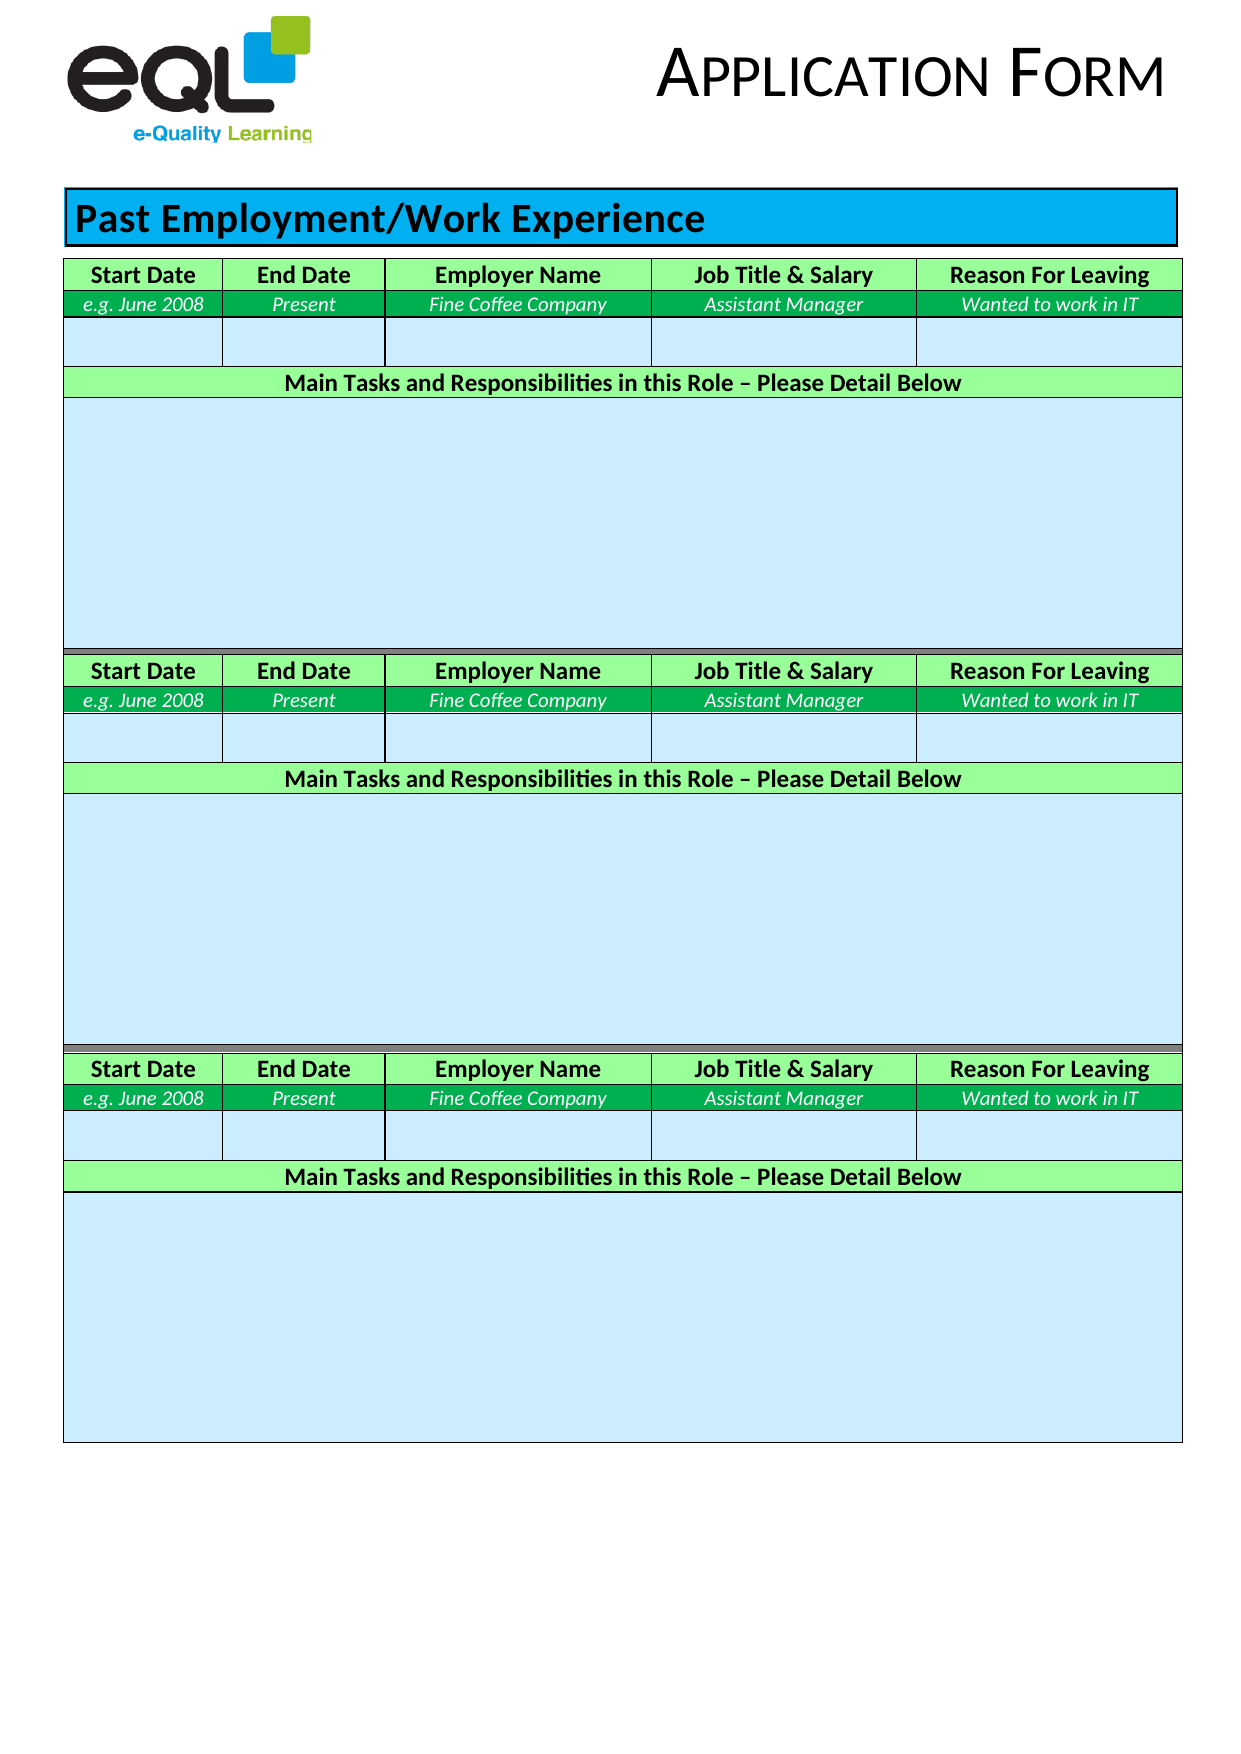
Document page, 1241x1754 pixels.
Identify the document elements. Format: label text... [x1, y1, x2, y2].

table_cell [223, 1111, 384, 1160]
subtitle Past Employment/Work Experience [67, 190, 1176, 244]
table_cell Fine Coffee Company [386, 291, 651, 316]
table_cell Wanted to work in IT [917, 291, 1182, 316]
table_header Start Date [64, 259, 222, 290]
table_cell [64, 1111, 222, 1160]
table_header Employer Name [386, 259, 651, 290]
table_cell [386, 714, 651, 762]
table_cell [652, 714, 916, 762]
table_cell [223, 318, 384, 366]
table_cell [64, 1193, 1182, 1442]
table_cell Job Title & Salary [652, 655, 916, 686]
table_cell Start Date [64, 1054, 222, 1084]
table_cell Wanted to work in IT [917, 1085, 1182, 1110]
table_cell Present [223, 1085, 384, 1110]
table_cell Assistant Manager [652, 1085, 916, 1110]
table_cell [64, 318, 222, 366]
table_cell e.g. June 2008 [64, 1085, 222, 1110]
table_cell Wanted to work in IT [917, 687, 1182, 712]
table_cell Fine Coffee Company [386, 1085, 651, 1110]
picture [157, 129, 163, 137]
table_cell [64, 794, 1182, 1044]
table_cell [64, 398, 1182, 648]
table_cell Main Tasks and Responsibilities in this Role – Please Detail Below [64, 367, 1182, 397]
table_cell [64, 1045, 1182, 1052]
table_cell Main Tasks and Responsibilities in this Role – Please Detail Below [64, 1161, 1182, 1191]
table_cell [917, 1111, 1182, 1160]
table_cell End Date [223, 1054, 384, 1084]
table_cell Assistant Manager [652, 291, 916, 316]
table_cell Start Date [64, 655, 222, 686]
table_cell [386, 318, 651, 366]
table_cell [64, 649, 1182, 654]
table_cell End Date [223, 655, 384, 686]
table_cell Reason For Leaving [917, 655, 1182, 686]
picture [64, 13, 312, 142]
table_cell Fine Coffee Company [386, 687, 651, 712]
table_cell e.g. June 2008 [64, 291, 222, 316]
table_header Job Title & Salary [652, 259, 916, 290]
table_cell [917, 714, 1182, 762]
table_cell [652, 318, 916, 366]
table_cell Present [223, 687, 384, 712]
table_cell [917, 318, 1182, 366]
table_cell Assistant Manager [652, 687, 916, 712]
table_header Reason For Leaving [917, 259, 1182, 290]
table_cell Present [223, 291, 384, 316]
table_cell Employer Name [386, 655, 651, 686]
table_cell Main Tasks and Responsibilities in this Role – Please Detail Below [64, 763, 1182, 793]
table_cell Employer Name [386, 1054, 651, 1084]
table_header End Date [223, 259, 384, 290]
table_cell [64, 714, 222, 762]
table_cell [386, 1111, 651, 1160]
table_cell e.g. June 2008 [64, 687, 222, 712]
table_cell Reason For Leaving [917, 1054, 1182, 1084]
table_cell [223, 714, 384, 762]
table_cell Job Title & Salary [652, 1054, 916, 1084]
table_cell [652, 1111, 916, 1160]
